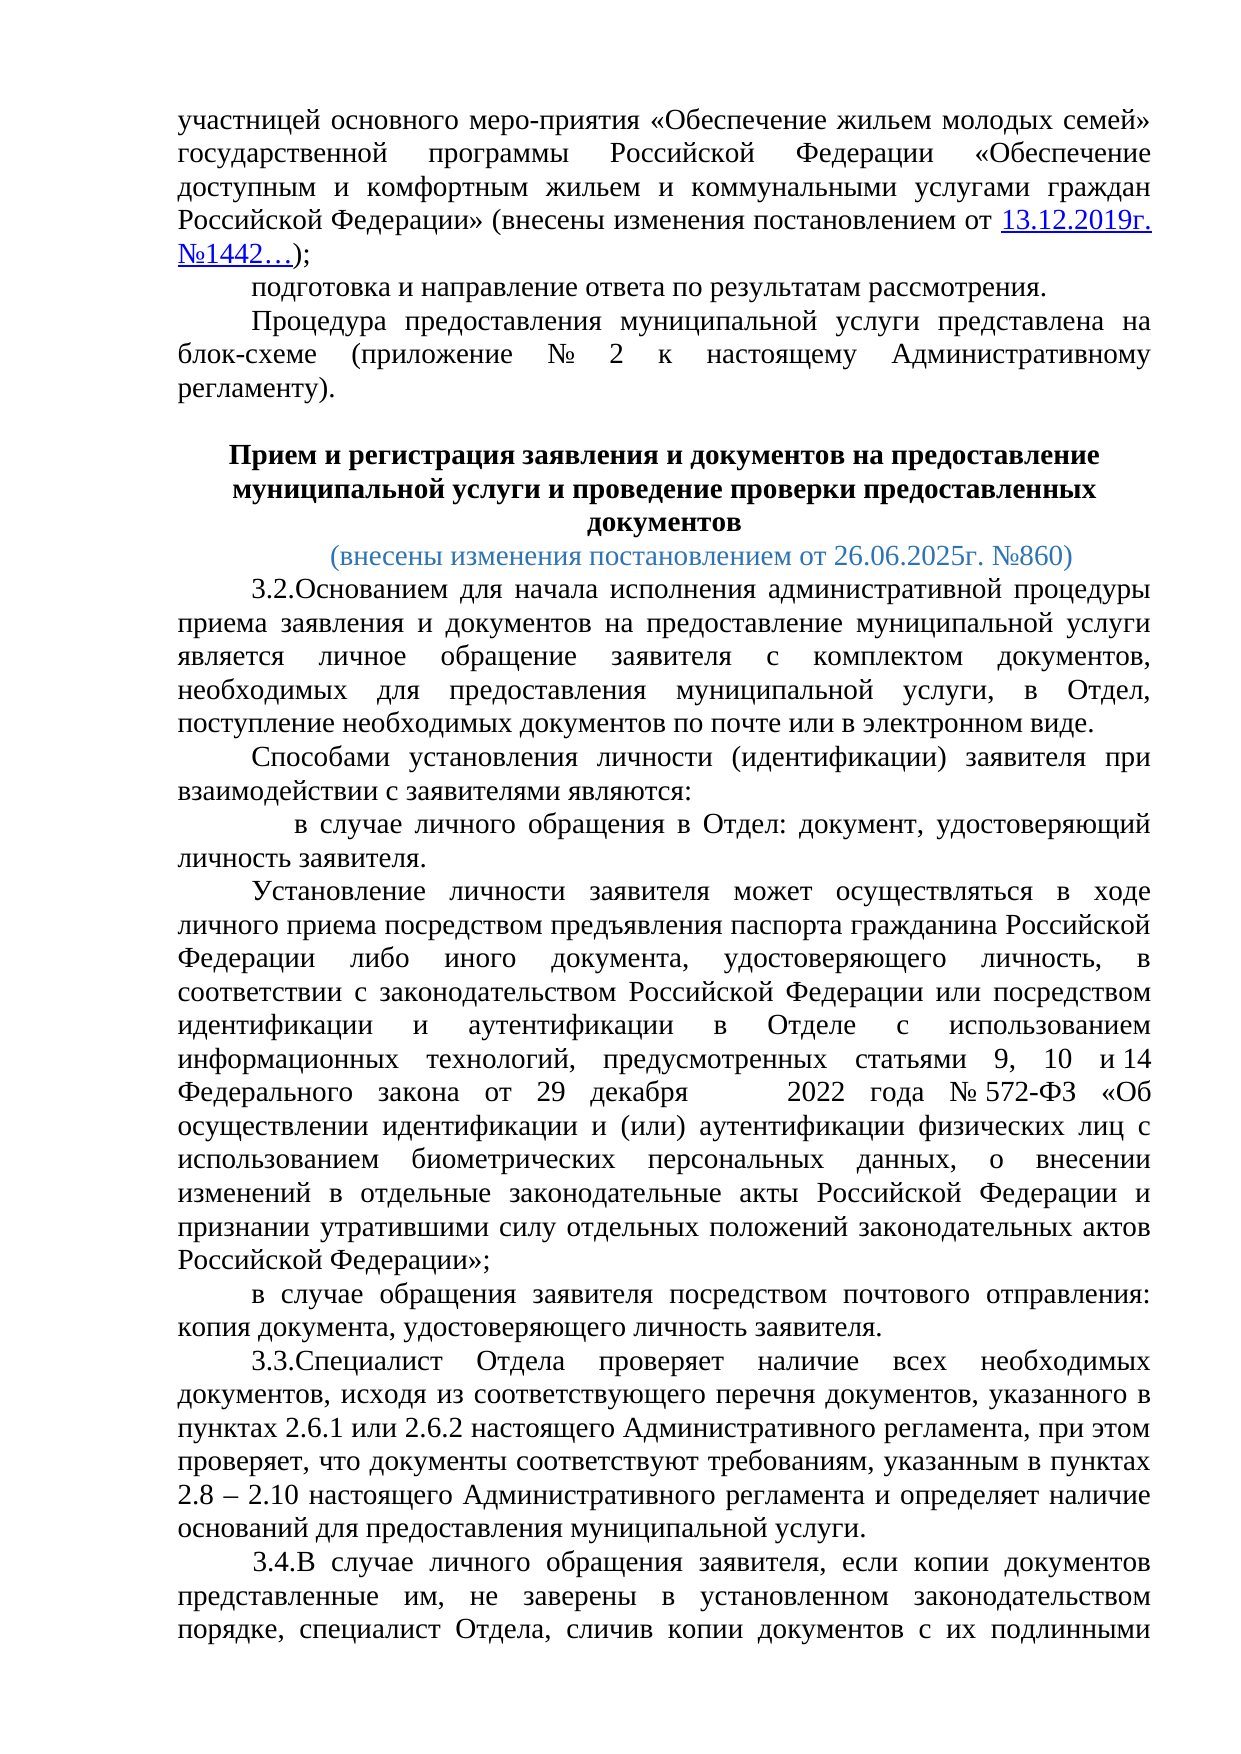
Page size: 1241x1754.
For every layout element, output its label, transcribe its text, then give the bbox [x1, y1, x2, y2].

text Установление личности заявителя может осуществляться в ходе личного приема посредством предъявления паспорта гражданина Российской Федерации либо иного документа, удостоверяющего личность, в соответствии с законодательством Российской Федерации или посредством идентификации и аутентификации в Отделе с использованием информационных технологий, предусмотренных статьями 9, 10 и 14 Федерального закона от 29 декабря 2022 года № 572-ФЗ «Об осуществлении идентификации и (или) аутентификации физических лиц с использованием биометрических персональных данных, о внесении изменений в отдельные законодательные акты Российской Федерации и признании утратившими силу отдельных положений законодательных актов Российской Федерации»; [177, 873, 1152, 1276]
text 3.3.Специалист Отдела проверяет наличие всех необходимых документов, исходя из соответствующего перечня документов, указанного в пунктах 2.6.1 или 2.6.2 настоящего Административного регламента, при этом проверяет, что документы соответствуют требованиям, указанным в пунктах 2.8 – 2.10 настоящего Административного регламента и определяет наличие оснований для предоставления муниципальной услуги. [177, 1343, 1152, 1544]
text 3.2.Основанием для начала исполнения административной процедуры приема заявления и документов на предоставление муниципальной услуги является личное обращение заявителя с комплектом документов, необходимых для предоставления муниципальной услуги, в Отдел, поступление необходимых документов по почте или в электронном виде. [177, 571, 1152, 739]
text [177, 1544, 1152, 1645]
text подготовка и направление ответа по результатам рассмотрения. [177, 269, 1152, 303]
text в случае личного обращения в Отдел: документ, удостоверяющий личность заявителя. [177, 806, 1152, 873]
text (внесены изменения постановлением от 26.06.2025г. №860) [177, 538, 1152, 571]
text в случае обращения заявителя посредством почтового отправления: копия документа, удостоверяющего личность заявителя. [177, 1276, 1152, 1343]
text Процедура предоставления муниципальной услуги представлена на блок-схеме (приложение № 2 к настоящему Административному регламенту). [177, 303, 1152, 404]
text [177, 102, 1152, 269]
text Способами установления личности (идентификации) заявителя при взаимодействии с заявителями являются: [177, 739, 1152, 806]
text Прием и регистрация заявления и документов на предоставление муниципальной услуги и проведение проверки предоставленных документов [177, 437, 1152, 538]
